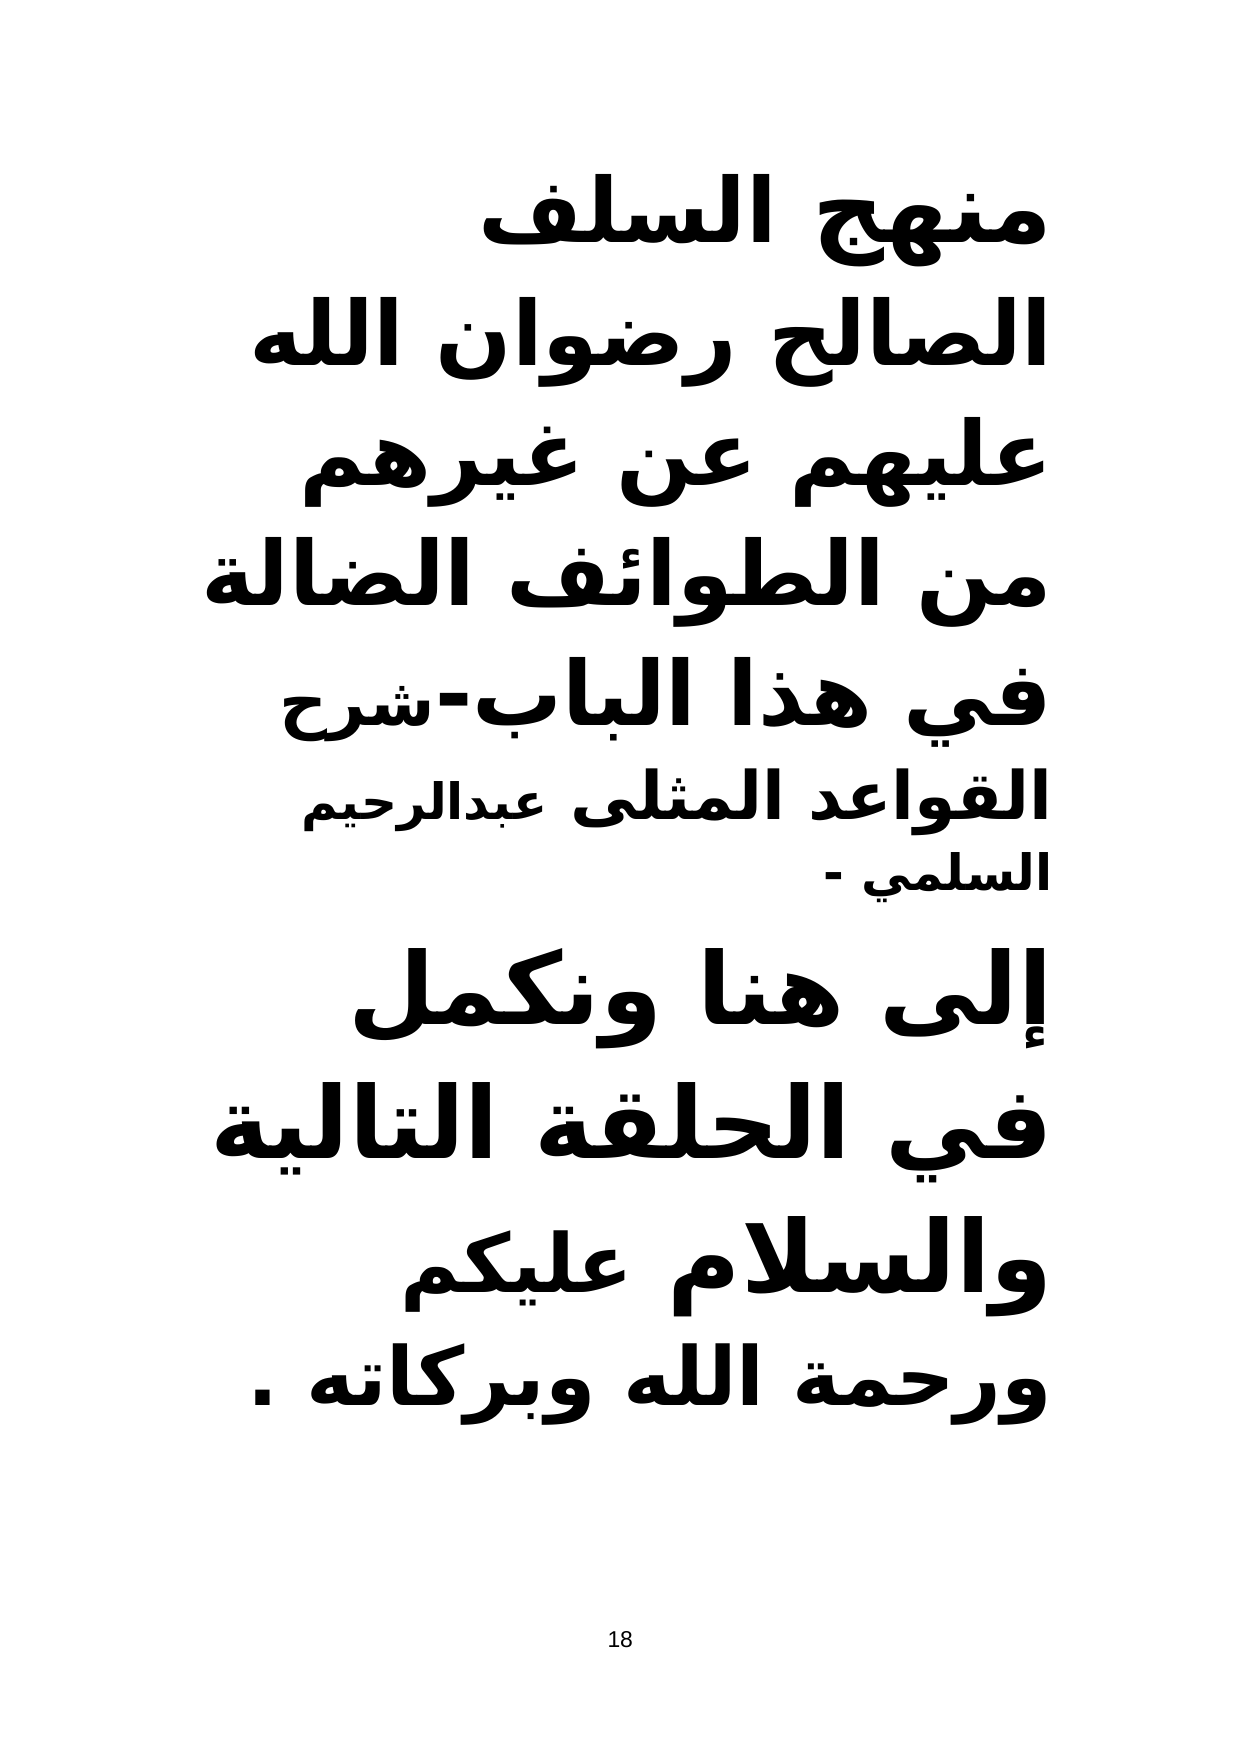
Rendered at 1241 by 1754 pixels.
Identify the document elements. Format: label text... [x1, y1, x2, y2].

text إلى هنا ونكمل في الحلقة التالية والسلام عليكم ورحمة الله وبركاته . [187, 932, 1053, 1424]
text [187, 150, 1053, 902]
